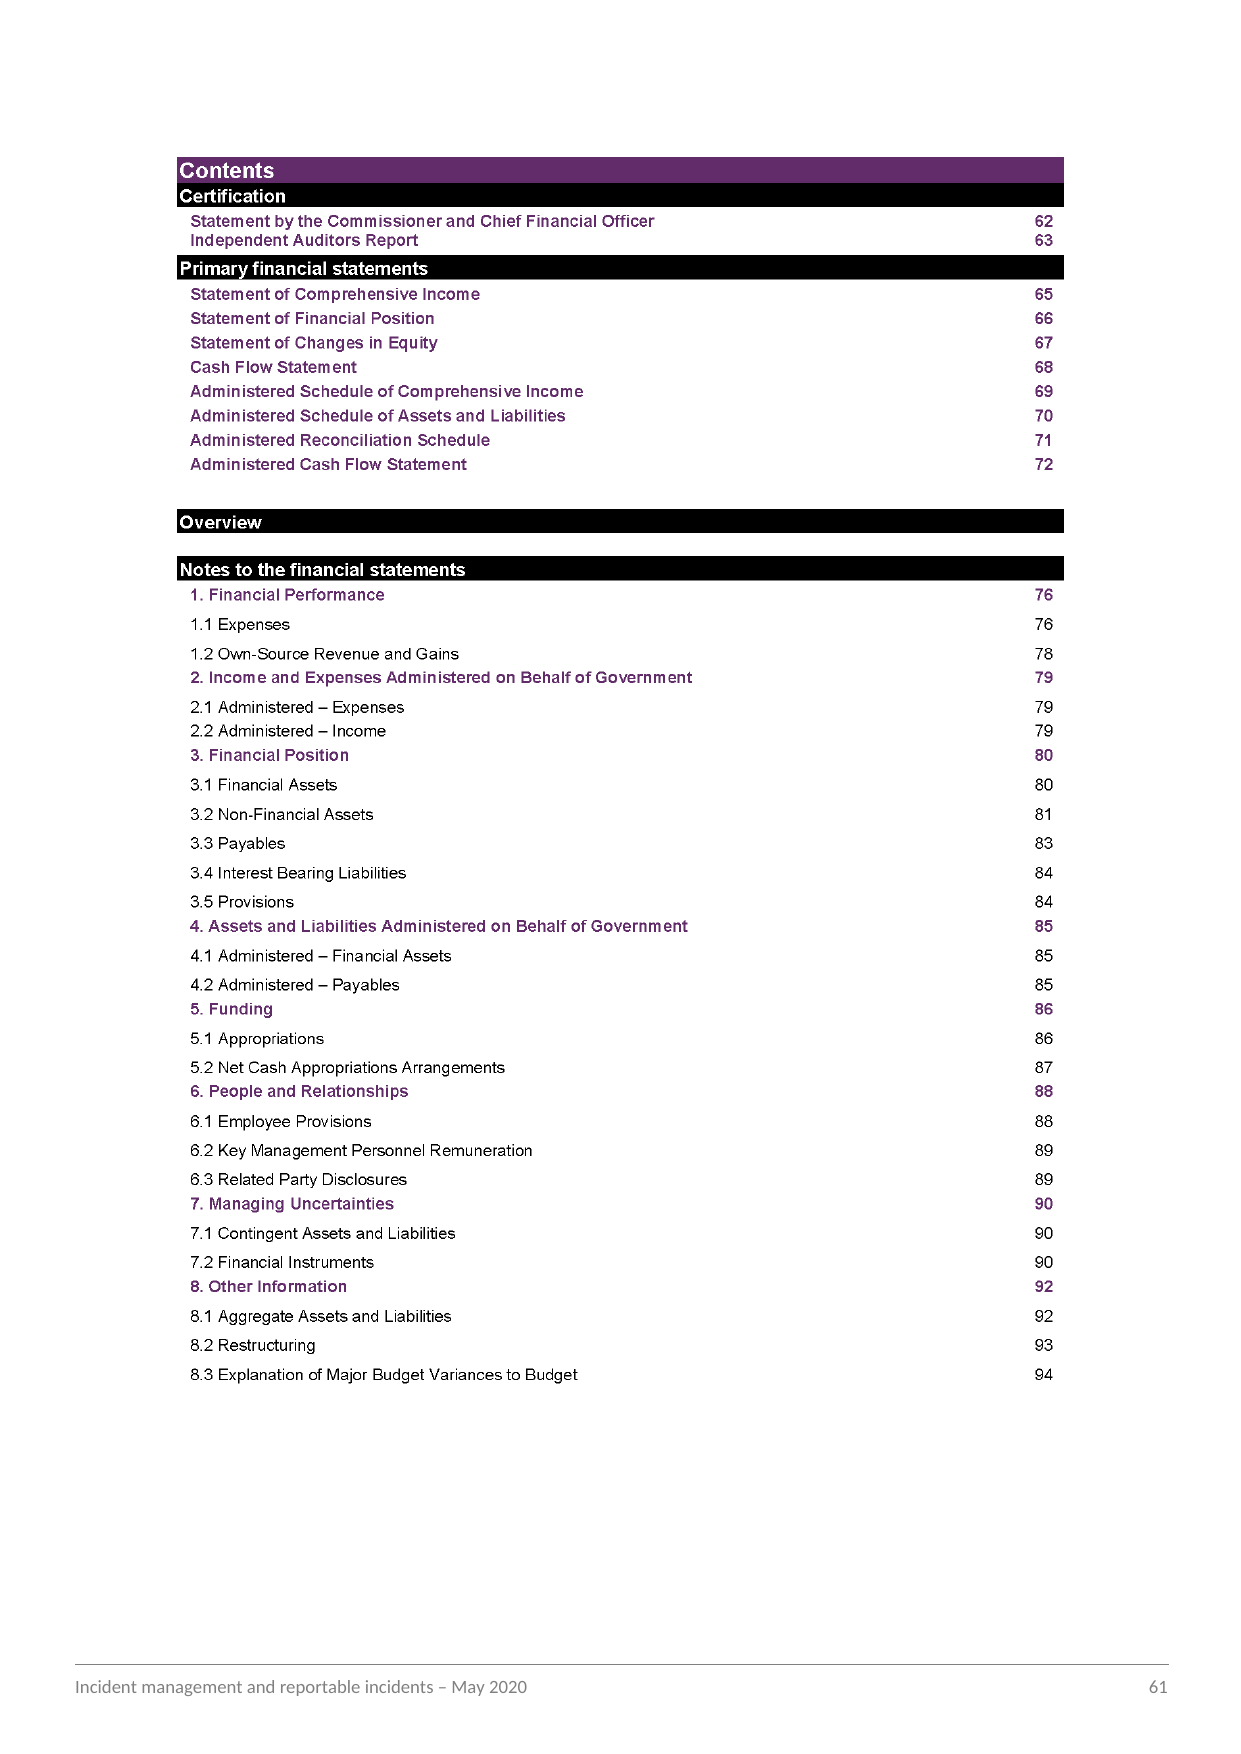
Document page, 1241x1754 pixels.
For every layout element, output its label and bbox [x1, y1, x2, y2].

picture [77, 114, 1164, 1526]
